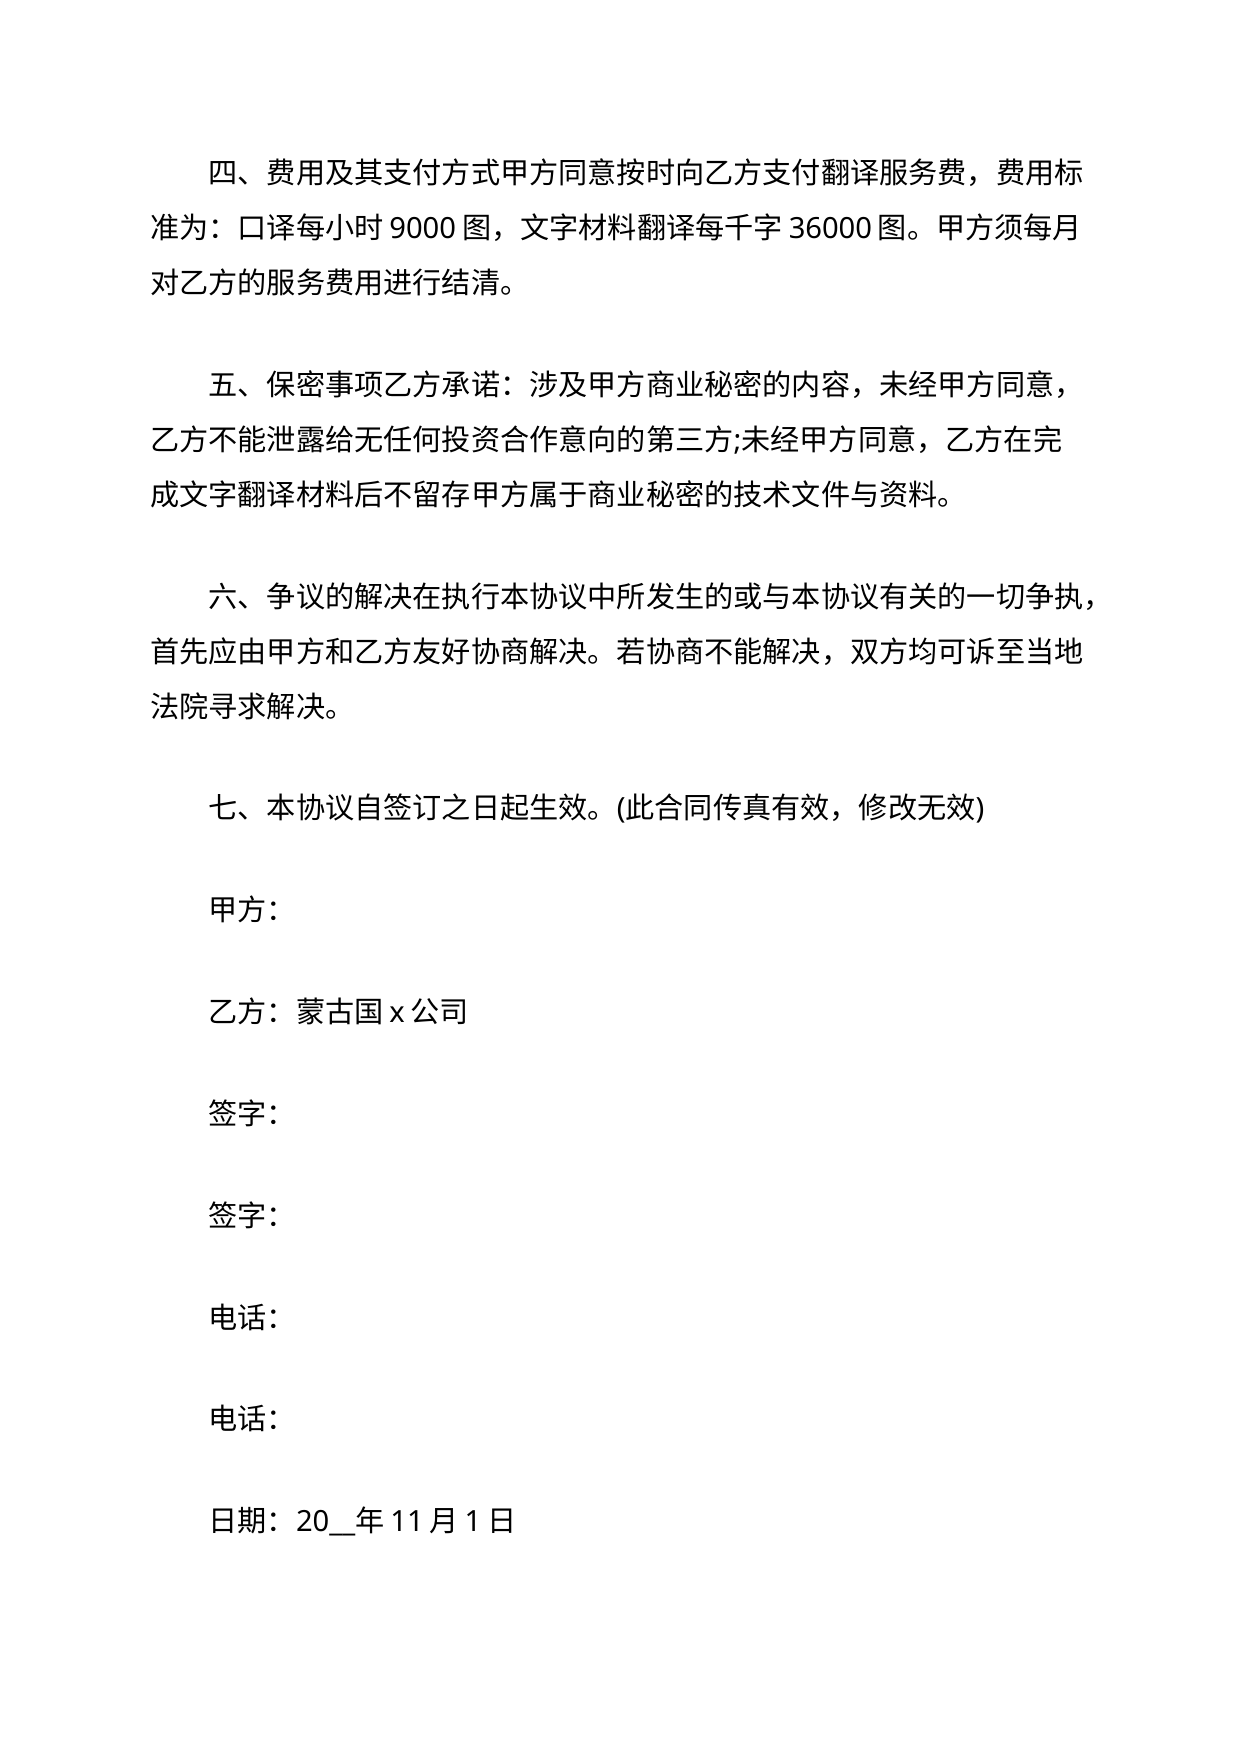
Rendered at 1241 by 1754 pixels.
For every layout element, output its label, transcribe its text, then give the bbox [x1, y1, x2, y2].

text 七、本协议自签订之日起生效。(此合同传真有效，修改无效) [150, 785, 1090, 827]
text 五、保密事项乙方承诺：涉及甲方商业秘密的内容，未经甲方同意，乙方不能泄露给无任何投资合作意向的第三方;未经甲方同意，乙方在完成文字翻译材料后不留存甲方属于商业秘密的技术文件与资料。 [150, 362, 1090, 514]
text 四、费用及其支付方式甲方同意按时向乙方支付翻译服务费，费用标准为：口译每小时9000图，文字材料翻译每千字36000图。甲方须每月对乙方的服务费用进行结清。 [150, 150, 1090, 302]
text 六、争议的解决在执行本协议中所发生的或与本协议有关的一切争执，首先应由甲方和乙方友好协商解决。若协商不能解决，双方均可诉至当地法院寻求解决。 [150, 573, 1090, 725]
text 电话： [150, 1294, 1090, 1336]
text 签字： [150, 1192, 1090, 1235]
text 日期：20__年11月1日 [150, 1498, 1090, 1540]
text 甲方： [150, 887, 1090, 929]
text 签字： [150, 1091, 1090, 1133]
text 电话： [150, 1396, 1090, 1438]
text 乙方：蒙古国x公司 [150, 989, 1090, 1031]
